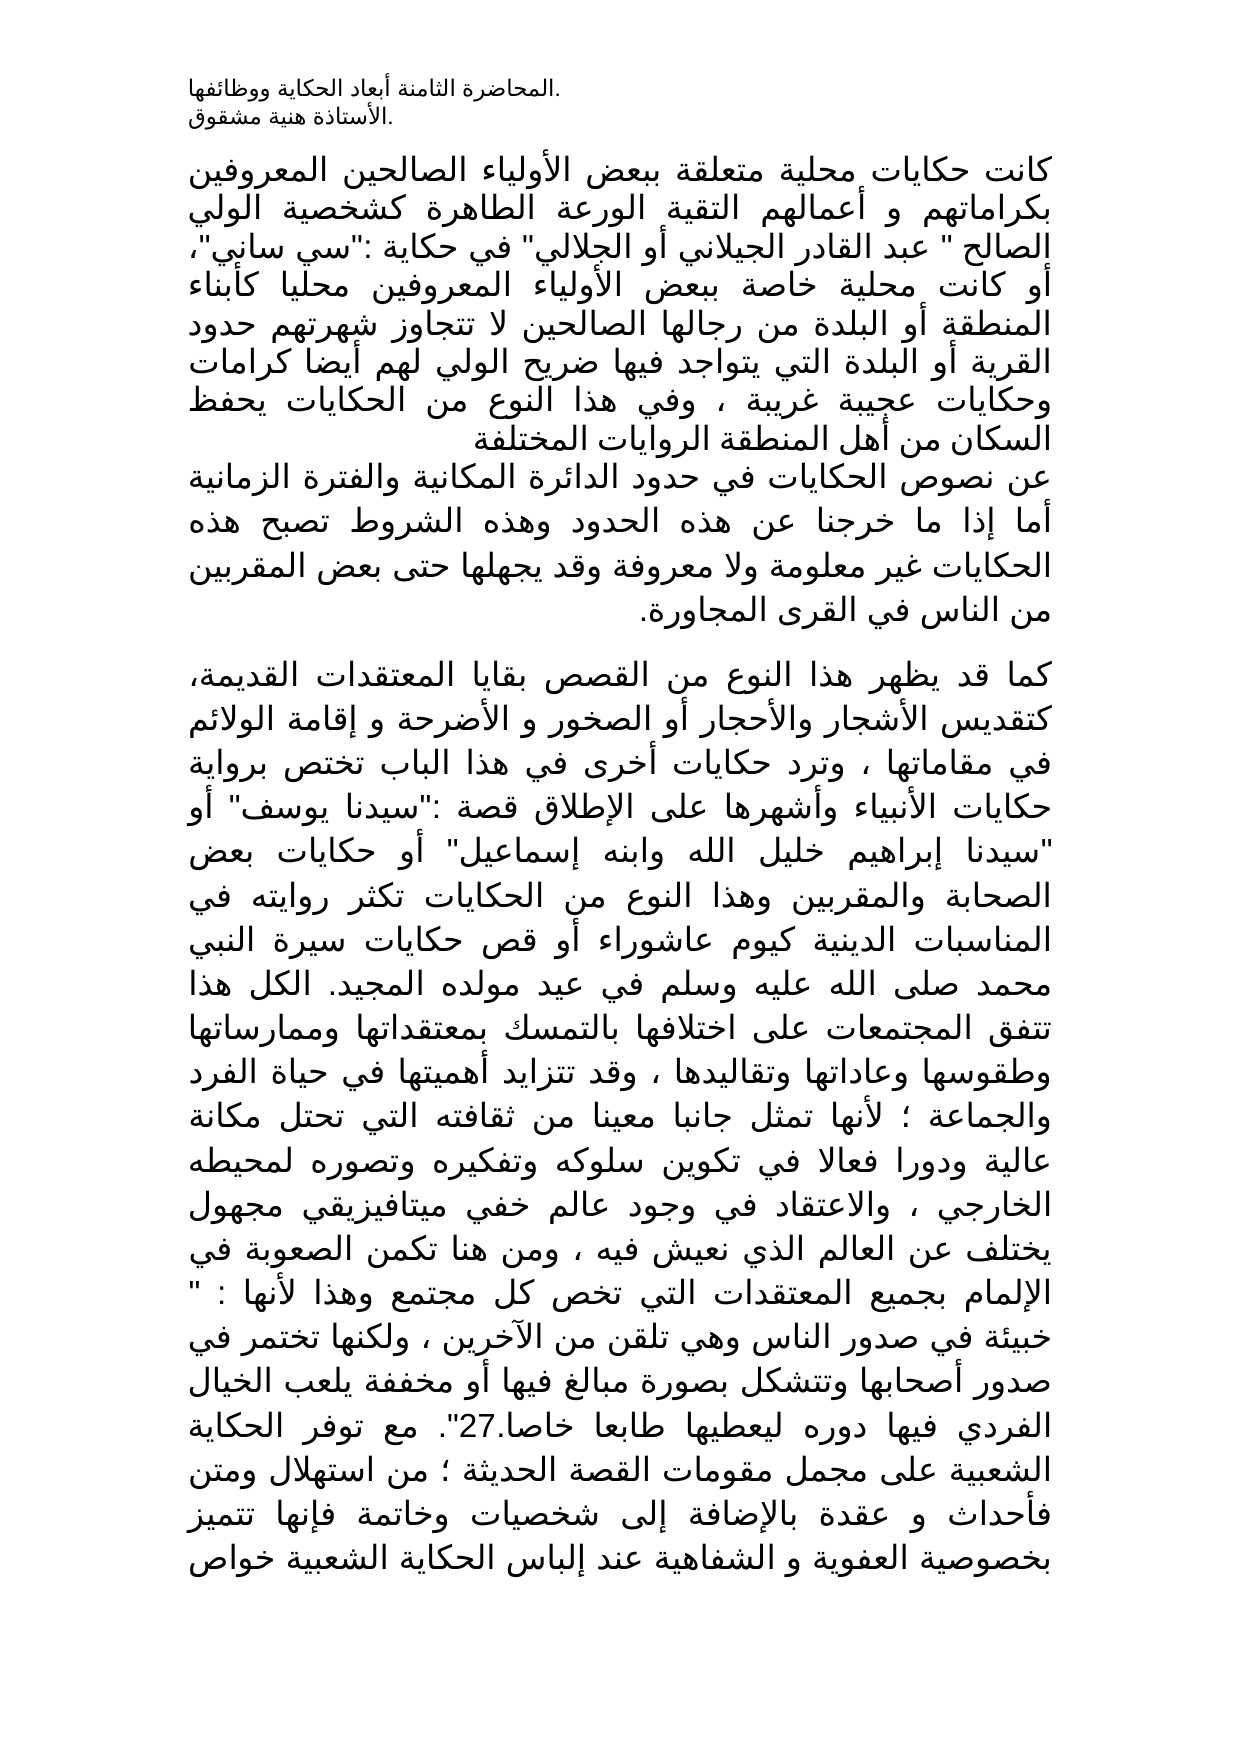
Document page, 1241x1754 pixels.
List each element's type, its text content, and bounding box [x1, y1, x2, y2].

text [187, 655, 1053, 1577]
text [187, 150, 1053, 457]
text عن نصوص الحكايات في حدود الدائرة المكانية والفترة الزمانية أما إذا ما خرجنا عن هذه الحدود وهذه الشروط تصبح هذه الحكايات غير معلومة ولا معروفة وقد يجهلها حتى بعض المقربين من الناس في القرى المجاورة. [187, 457, 1053, 628]
